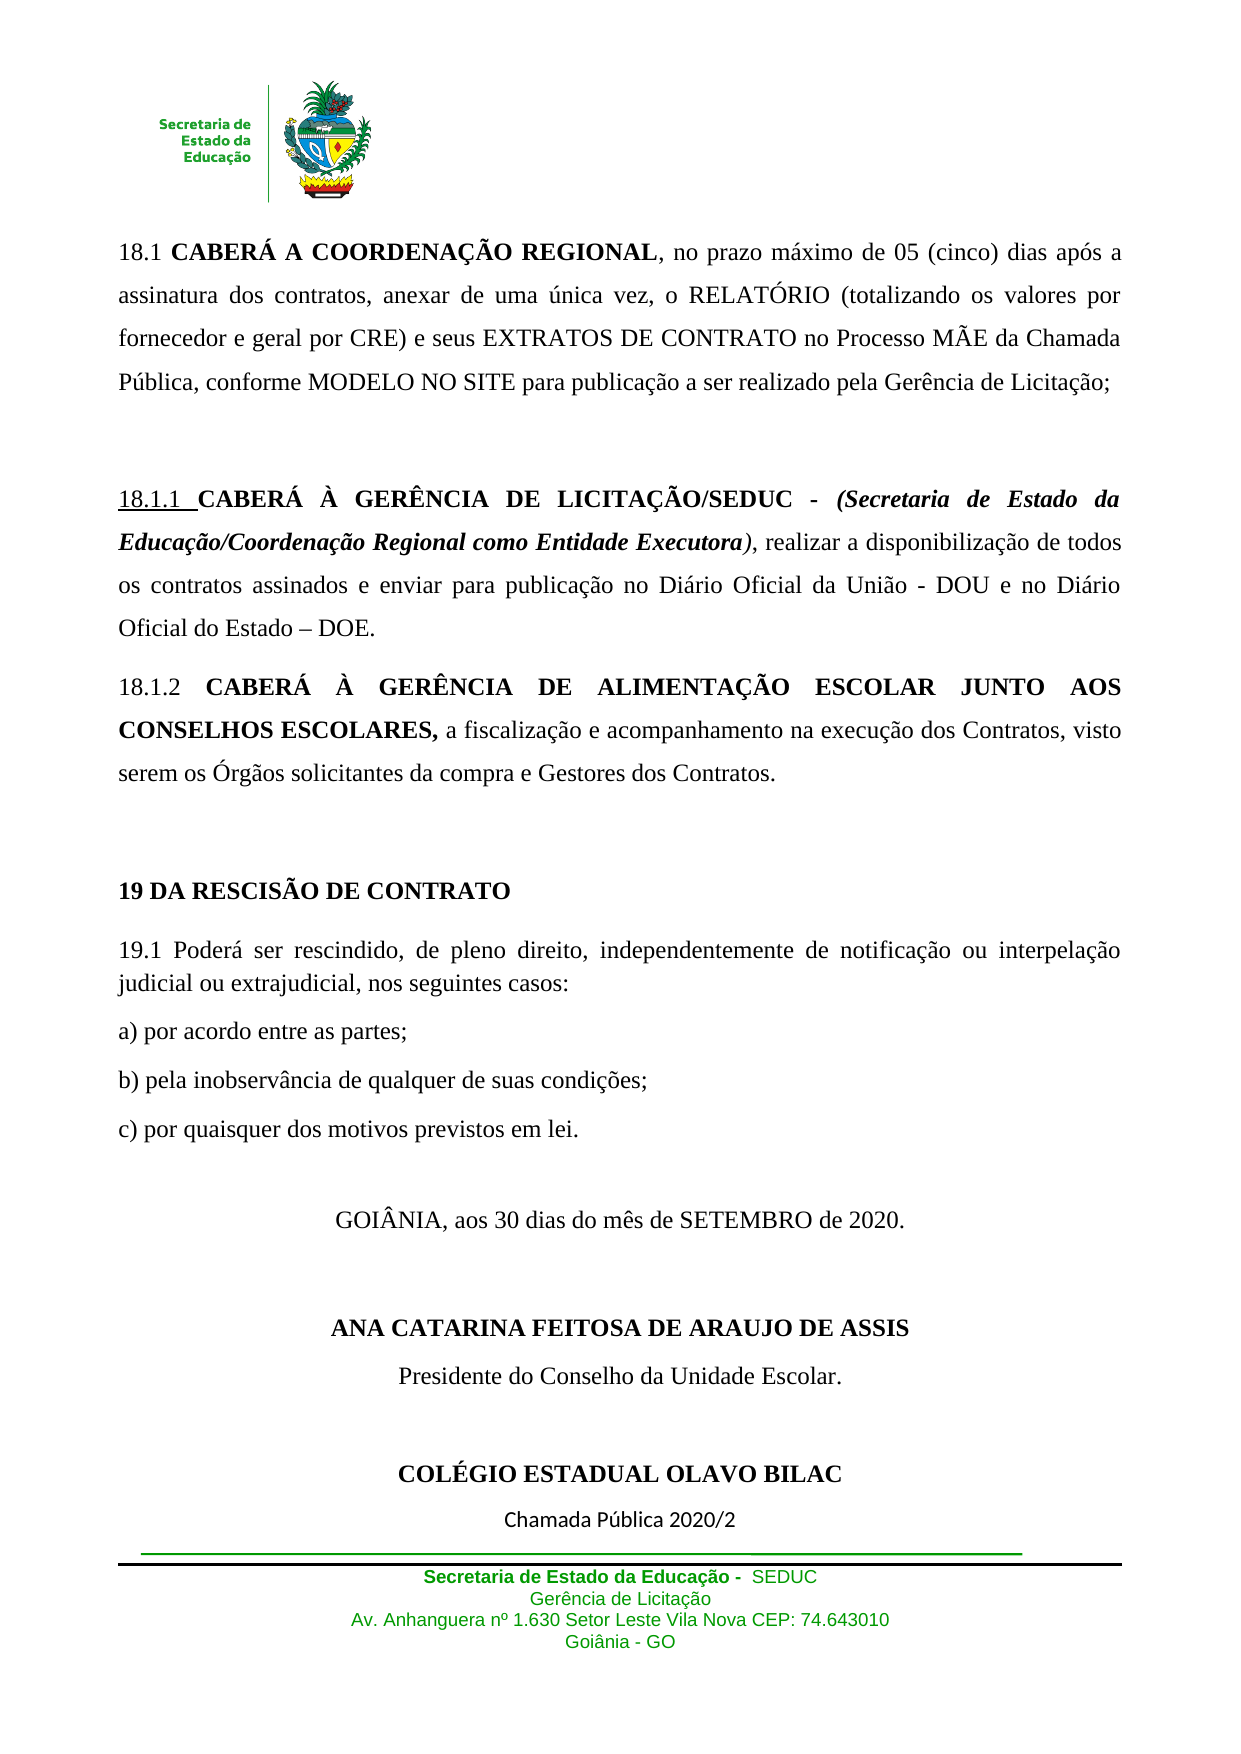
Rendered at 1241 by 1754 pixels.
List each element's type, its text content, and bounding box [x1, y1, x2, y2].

text b) pela inobservância de qualquer de suas condições; [118, 1065, 1122, 1094]
text 19.1 Poderá ser rescindido, de pleno direito, independentemente de notificação ou interpelação judicial ou extrajudicial, nos seguintes casos: [118, 935, 1122, 996]
text 19 DA RESCISÃO DE CONTRATO [118, 876, 1122, 905]
text 18.1.2 CABERÁ À GERÊNCIA DE ALIMENTAÇÃO ESCOLAR JUNTO AOS CONSELHOS ESCOLARES, a fiscalização e acompanhamento na execução dos Contratos, visto serem os Órgãos solicitantes da compra e Gestores dos Contratos. [118, 672, 1122, 787]
picture [118, 73, 412, 210]
text GOIÂNIA, aos 30 dias do mês de SETEMBRO de 2020. [118, 1205, 1122, 1234]
text COLÉGIO ESTADUAL OLAVO BILAC [118, 1459, 1122, 1487]
text c) por quaisquer dos motivos previstos em lei. [118, 1114, 1122, 1142]
text 18.1 CABERÁ A COORDENAÇÃO REGIONAL, no prazo máximo de 05 (cinco) dias após a assinatura dos contratos, anexar de uma única vez, o RELATÓRIO (totalizando os valores por fornecedor e geral por CRE) e seus EXTRATOS DE CONTRATO no Processo MÃE da Chamada Pública, conforme MODELO NO SITE para publicação a ser realizado pela Gerência de Licitação; [118, 237, 1122, 395]
text a) por acordo entre as partes; [118, 1016, 1122, 1045]
text ANA CATARINA FEITOSA DE ARAUJO DE ASSIS [118, 1313, 1122, 1342]
text 18.1.1 CABERÁ À GERÊNCIA DE LICITAÇÃO/SEDUC - (Secretaria de Estado da Educação/Coordenação Regional como Entidade Executora), realizar a disponibilização de todos os contratos assinados e enviar para publicação no Diário Oficial da União - DOU e no Diário Oficial do Estado – DOE. [118, 484, 1122, 642]
text Presidente do Conselho da Unidade Escolar. [118, 1361, 1122, 1390]
